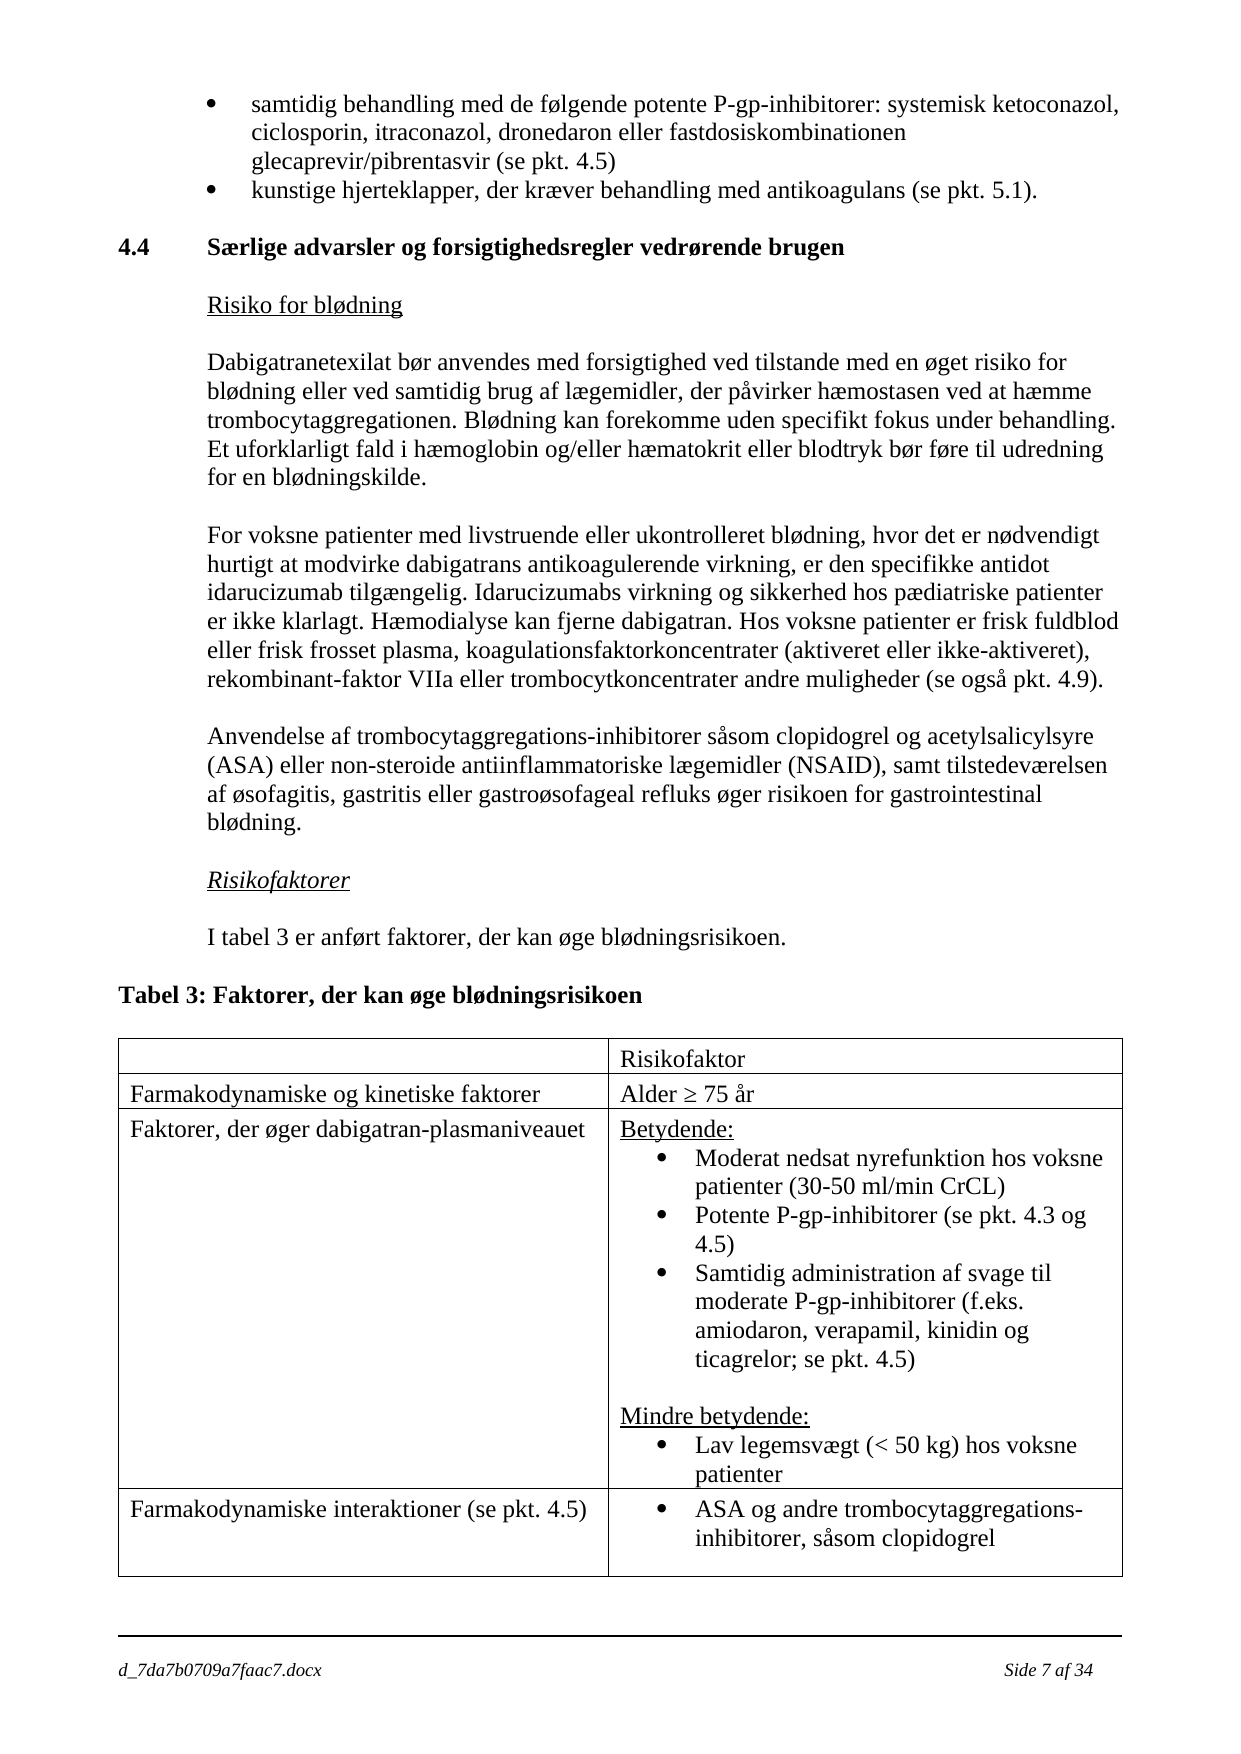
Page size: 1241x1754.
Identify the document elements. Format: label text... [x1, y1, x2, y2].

list kunstige hjerteklapper, der kræver behandling med antikoagulans (se pkt. 5.1). [207, 175, 1122, 204]
text Risiko for blødning [207, 290, 1122, 319]
table_header [119, 1039, 608, 1072]
text I tabel 3 er anført faktorer, der kan øge blødningsrisikoen. [207, 922, 1122, 951]
table_cell Faktorer, der øger dabigatran-plasmaniveauet [119, 1109, 608, 1488]
table_header Risikofaktor [609, 1039, 1122, 1072]
text For voksne patienter med livstruende eller ukontrolleret blødning, hvor det er nødvendigt hurtigt at modvirke dabigatrans antikoagulerende virkning, er den specifikke antidot idarucizumab tilgængelig. Idarucizumabs virkning og sikkerhed hos pædiatriske patienter er ikke klarlagt. Hæmodialyse kan fjerne dabigatran. Hos voksne patienter er frisk fuldblod eller frisk frosset plasma, koagulationsfaktorkoncentrater (aktiveret eller ikke-aktiveret), rekombinant-faktor VIIa eller trombocytkoncentrater andre muligheder (se også pkt. 4.9). [207, 520, 1122, 692]
text Dabigatranetexilat bør anvendes med forsigtighed ved tilstande med en øget risiko for blødning eller ved samtidig brug af lægemidler, der påvirker hæmostasen ved at hæmme trombocytaggregationen. Blødning kan forekomme uden specifikt fokus under behandling. Et uforklarligt fald i hæmoglobin og/eller hæmatokrit eller blodtryk bør føre til udredning for en blødningskilde. [207, 347, 1122, 491]
text Anvendelse af trombocytaggregations-inhibitorer såsom clopidogrel og acetylsalicylsyre (ASA) eller non-steroide antiinflammatoriske lægemidler (NSAID), samt tilstedeværelsen af øsofagitis, gastritis eller gastroøsofageal refluks øger risikoen for gastrointestinal blødning. [207, 721, 1122, 836]
list samtidig behandling med de følgende potente P-gp-inhibitorer: systemisk ketoconazol, ciclosporin, itraconazol, dronedaron eller fastdosiskombinationen glecaprevir/pibrentasvir (se pkt. 4.5) [207, 89, 1122, 175]
table_cell Farmakodynamiske og kinetiske faktorer [119, 1074, 608, 1108]
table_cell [609, 1489, 1122, 1576]
text 4.4 Særlige advarsler og forsigtighedsregler vedrørende brugen [118, 232, 1122, 261]
table_cell Betydende: Moderat nedsat nyrefunktion hos voksne patienter (30-50 ml/min CrCL) Potente P-gp-inhibitorer (se pkt. 4.3 og 4.5) Samtidig administration af svage til moderate P-gp-inhibitorer (f.eks. amiodaron, verapamil, kinidin og ticagrelor; se pkt. 4.5) Mindre betydende: Lav legemsvægt (< 50 kg) hos voksne patienter [609, 1109, 1122, 1488]
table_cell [119, 1489, 608, 1576]
text Tabel 3: Faktorer, der kan øge blødningsrisikoen [118, 980, 1122, 1009]
text Risikofaktorer [207, 865, 1122, 894]
table_cell Alder ≥ 75 år [609, 1074, 1122, 1108]
